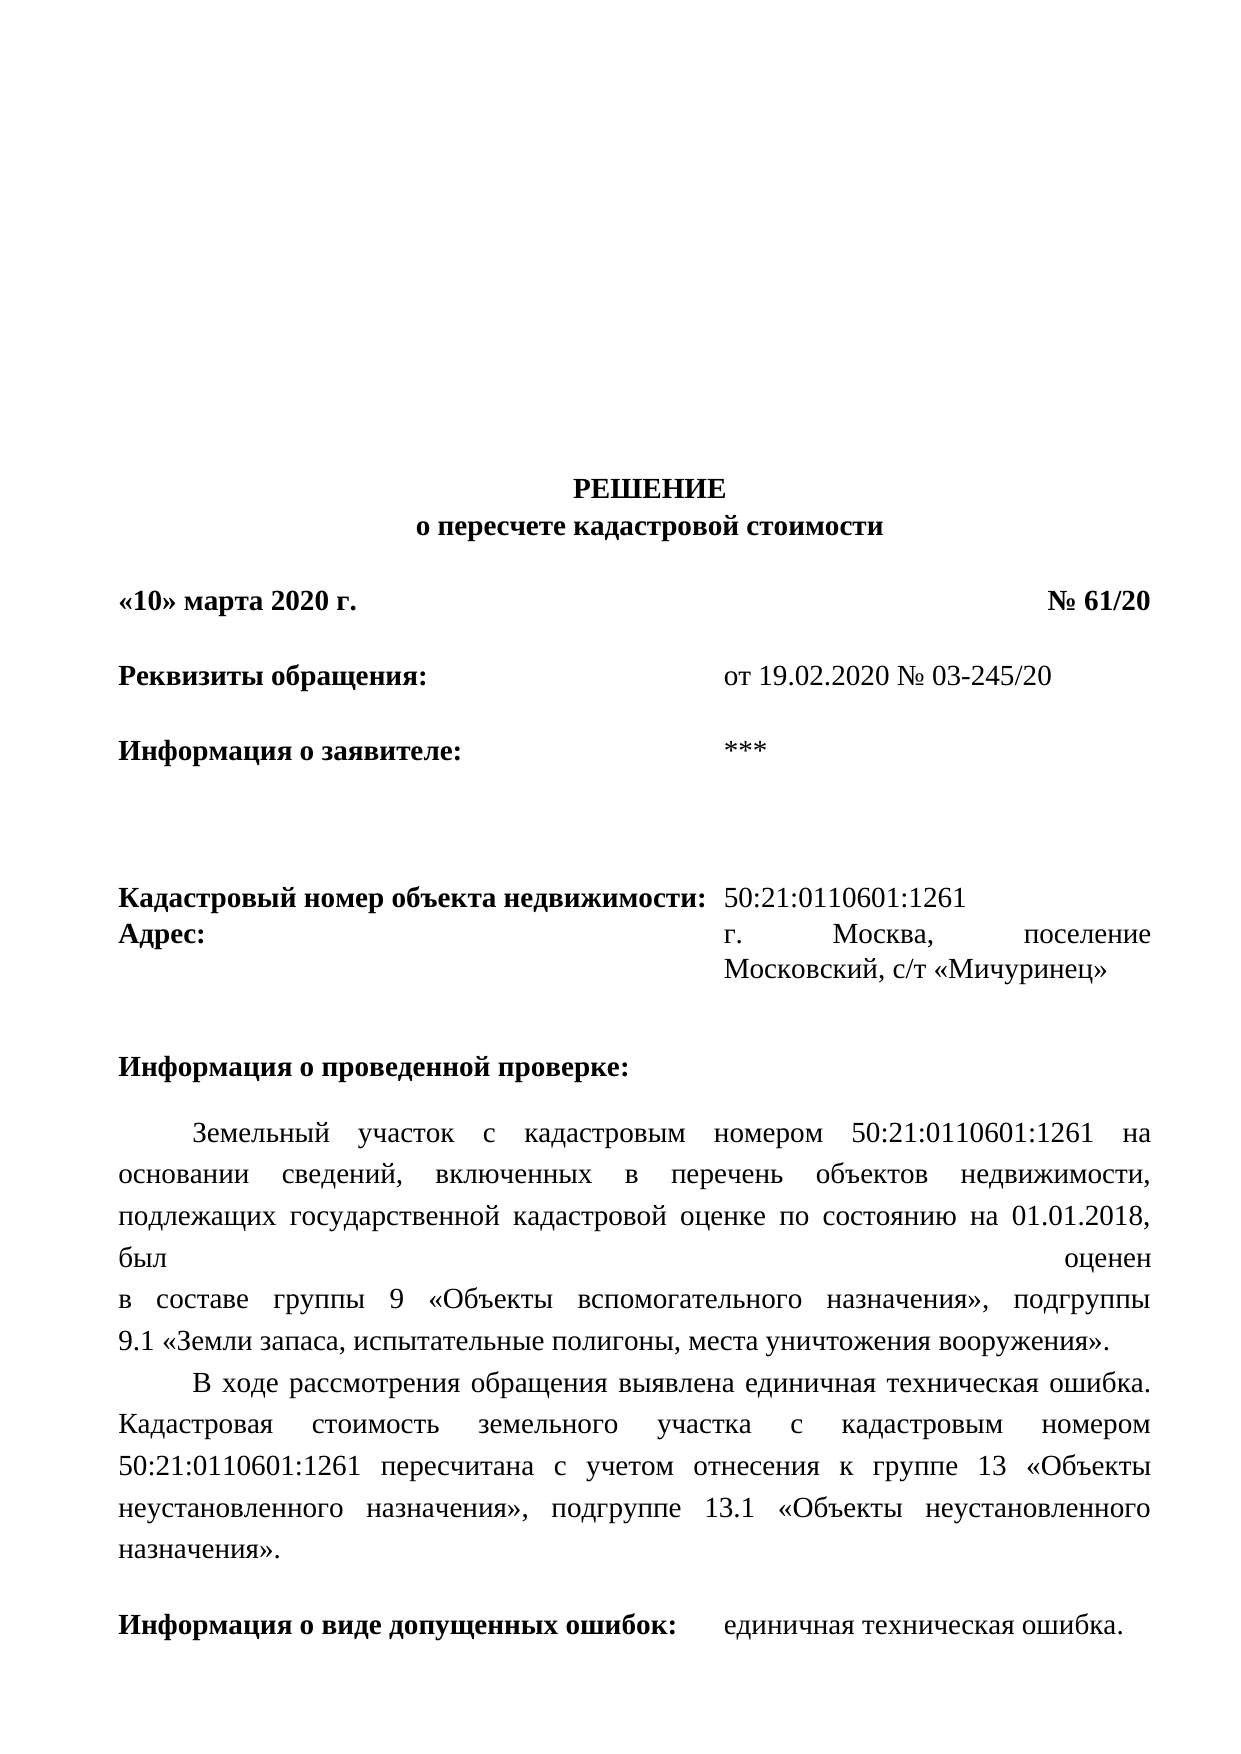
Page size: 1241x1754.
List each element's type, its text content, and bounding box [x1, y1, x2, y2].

text Информация о виде допущенных ошибок: единичная техническая ошибка. [118, 1605, 1152, 1642]
text Реквизиты обращения: от 19.02.2020 № 03-245/20 [118, 656, 1152, 693]
text Кадастровый номер объекта недвижимости: 50:21:0110601:1261 [118, 881, 1152, 914]
text В ходе рассмотрения обращения выявлена единичная техническая ошибка. Кадастровая стоимость земельного участка с кадастровым номером 50:21:0110601:1261 пересчитана с учетом отнесения к группе 13 «Объекты неустановленного назначения», подгруппе 13.1 «Объекты неустановленного назначения». [118, 1359, 1152, 1567]
text Адрес: г. Москва, поселение Московский, с/т «Мичуринец» [118, 916, 1152, 984]
text о пересчете кадастровой стоимости [148, 506, 1152, 543]
text Информация о проведенной проверке: [118, 1046, 1152, 1084]
text Земельный участок с кадастровым номером 50:21:0110601:1261 на основании сведений, включенных в перечень объектов недвижимости, подлежащих государственной кадастровой оценке по состоянию на 01.01.2018, был оценен в составе группы 9 «Объекты вспомогательного назначения», подгруппы 9.1 «Земли запаса, испытательные полигоны, места уничтожения вооружения». [118, 1109, 1152, 1359]
text Информация о заявителе: *** [118, 731, 1152, 806]
text «10» марта 2020 г. № 61/20 [118, 581, 1152, 618]
text РЕШЕНИЕ [148, 468, 1152, 506]
